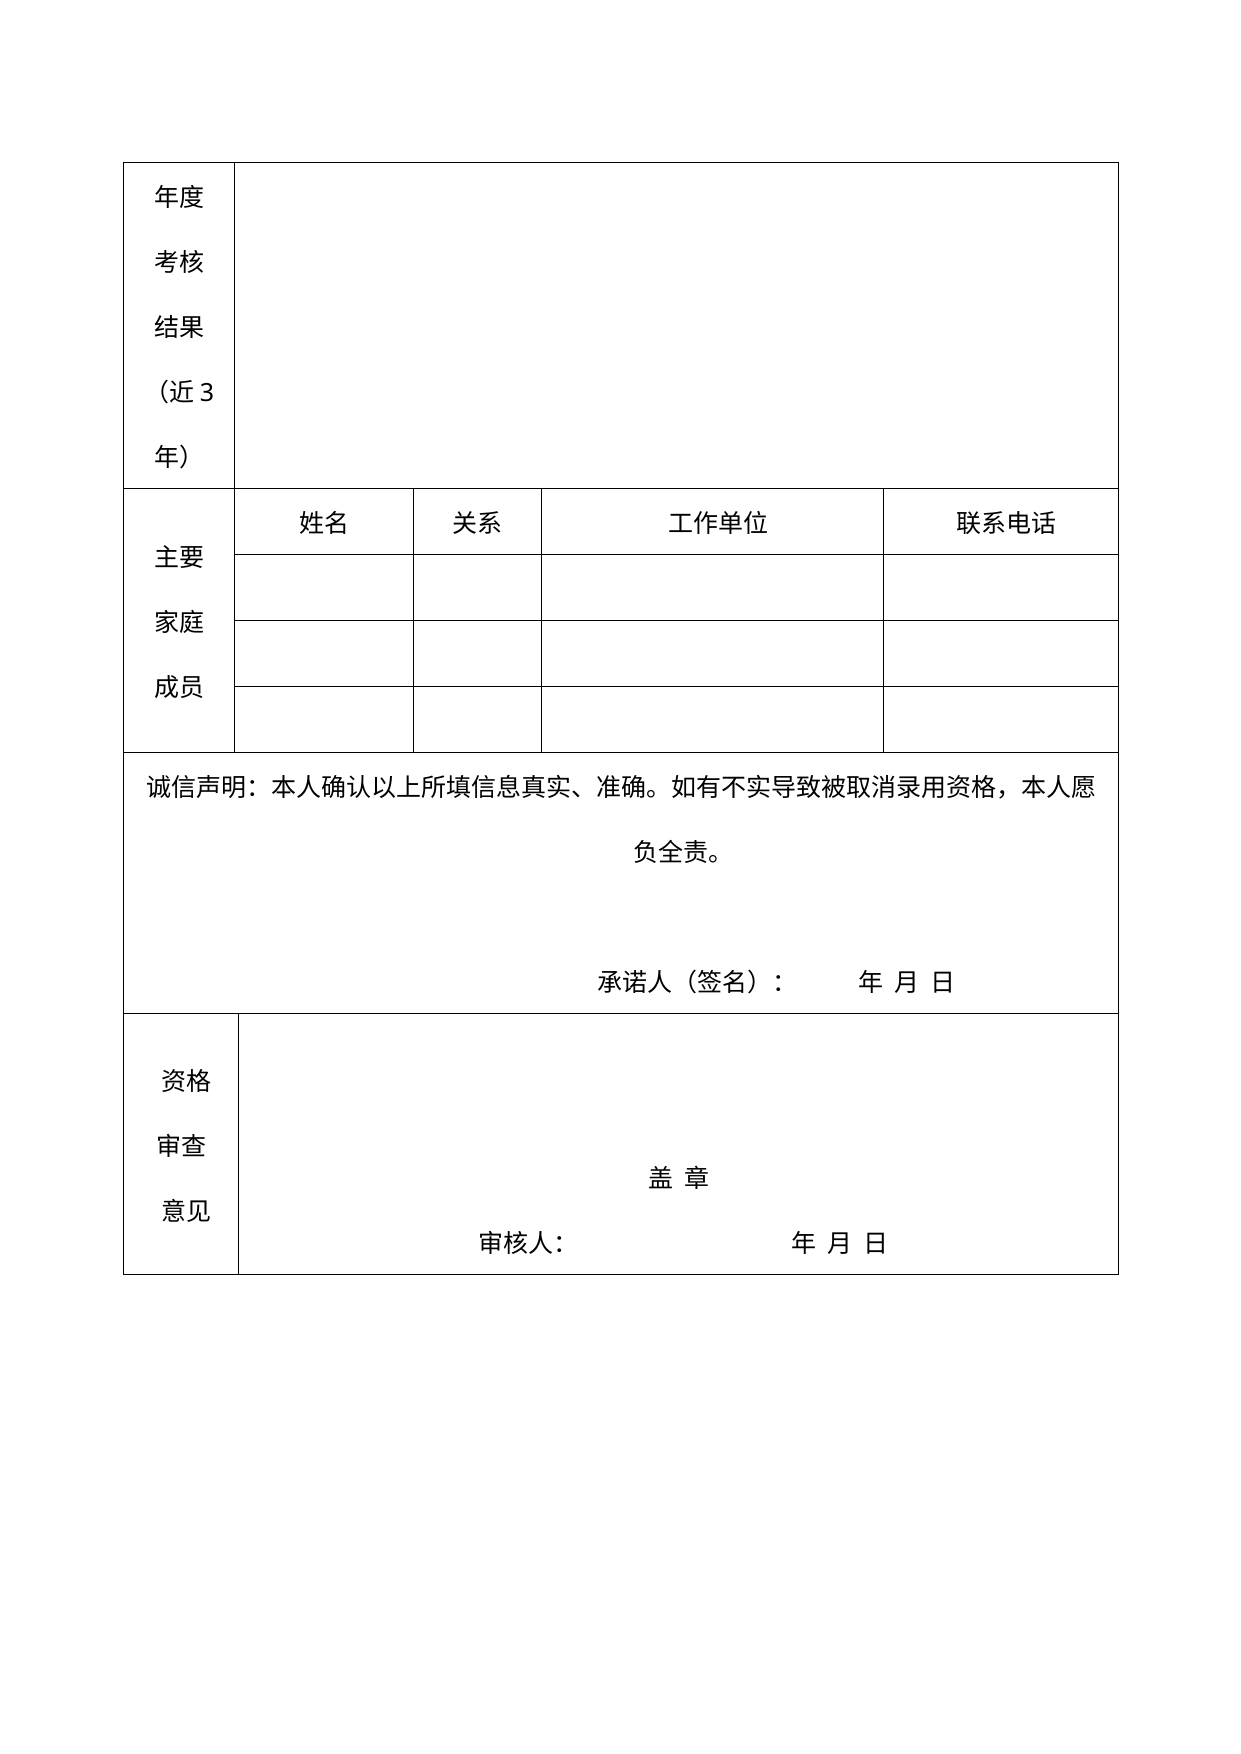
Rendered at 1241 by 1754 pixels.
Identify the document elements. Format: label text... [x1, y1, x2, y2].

table_cell [884, 555, 1118, 620]
table_cell [542, 687, 883, 752]
table_cell [414, 621, 541, 686]
table_cell [235, 687, 413, 752]
table_cell [884, 687, 1118, 752]
table_cell 资格 审查 意见 [124, 1014, 238, 1274]
table_cell 诚信声明：本人确认以上所填信息真实、准确。如有不实导致被取消录用资格，本人愿负全责。 承诺人（签名）： 年 月 日 [124, 753, 1118, 1013]
table_cell [414, 687, 541, 752]
table_cell [235, 163, 1118, 488]
table_cell 联系电话 [884, 489, 1118, 554]
table_cell [542, 621, 883, 686]
table_cell 年度 考核 结果 （近3年） [124, 163, 234, 488]
table_cell 主要 家庭 成员 [124, 489, 234, 752]
table_cell [414, 555, 541, 620]
table_cell 工作单位 [542, 489, 883, 554]
table_cell [235, 621, 413, 686]
table_cell 姓名 [235, 489, 413, 554]
table_cell [884, 621, 1118, 686]
table_cell [542, 555, 883, 620]
table_cell 盖 章 审核人： 年 月 日 [239, 1014, 1118, 1274]
table_cell 关系 [414, 489, 541, 554]
table_cell [235, 555, 413, 620]
